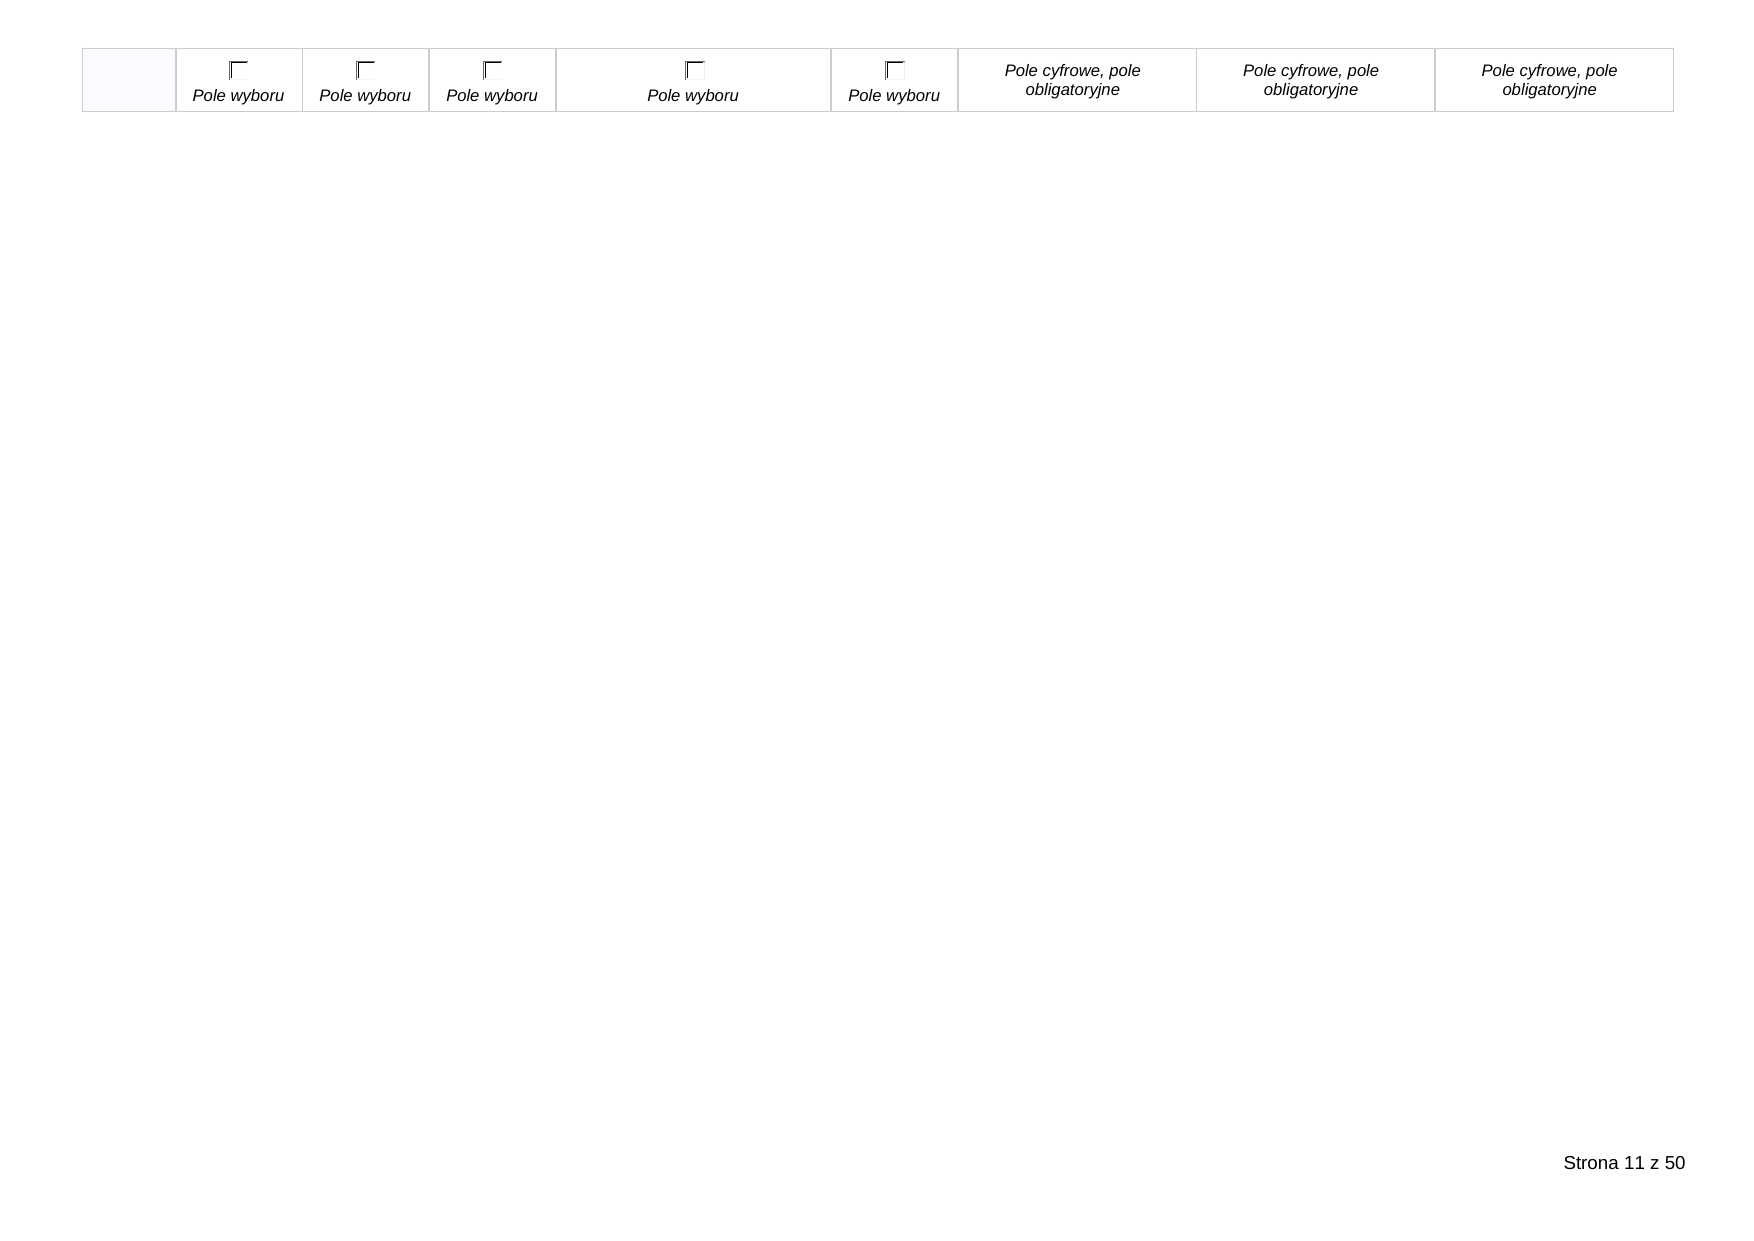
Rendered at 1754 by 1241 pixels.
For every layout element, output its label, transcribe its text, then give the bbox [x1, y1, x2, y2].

table_cell Pole cyfrowe, pole obligatoryjne [1436, 49, 1673, 111]
table_cell Pole cyfrowe, pole obligatoryjne [959, 49, 1196, 111]
table_cell Pole wyboru [303, 49, 428, 111]
table_cell Pole cyfrowe, pole obligatoryjne [1197, 49, 1434, 111]
table_cell Pole wyboru [177, 49, 302, 111]
table_cell Pole wyboru [832, 49, 957, 111]
table_cell Pole wyboru [430, 49, 555, 111]
table_cell Pole wyboru [557, 49, 830, 111]
